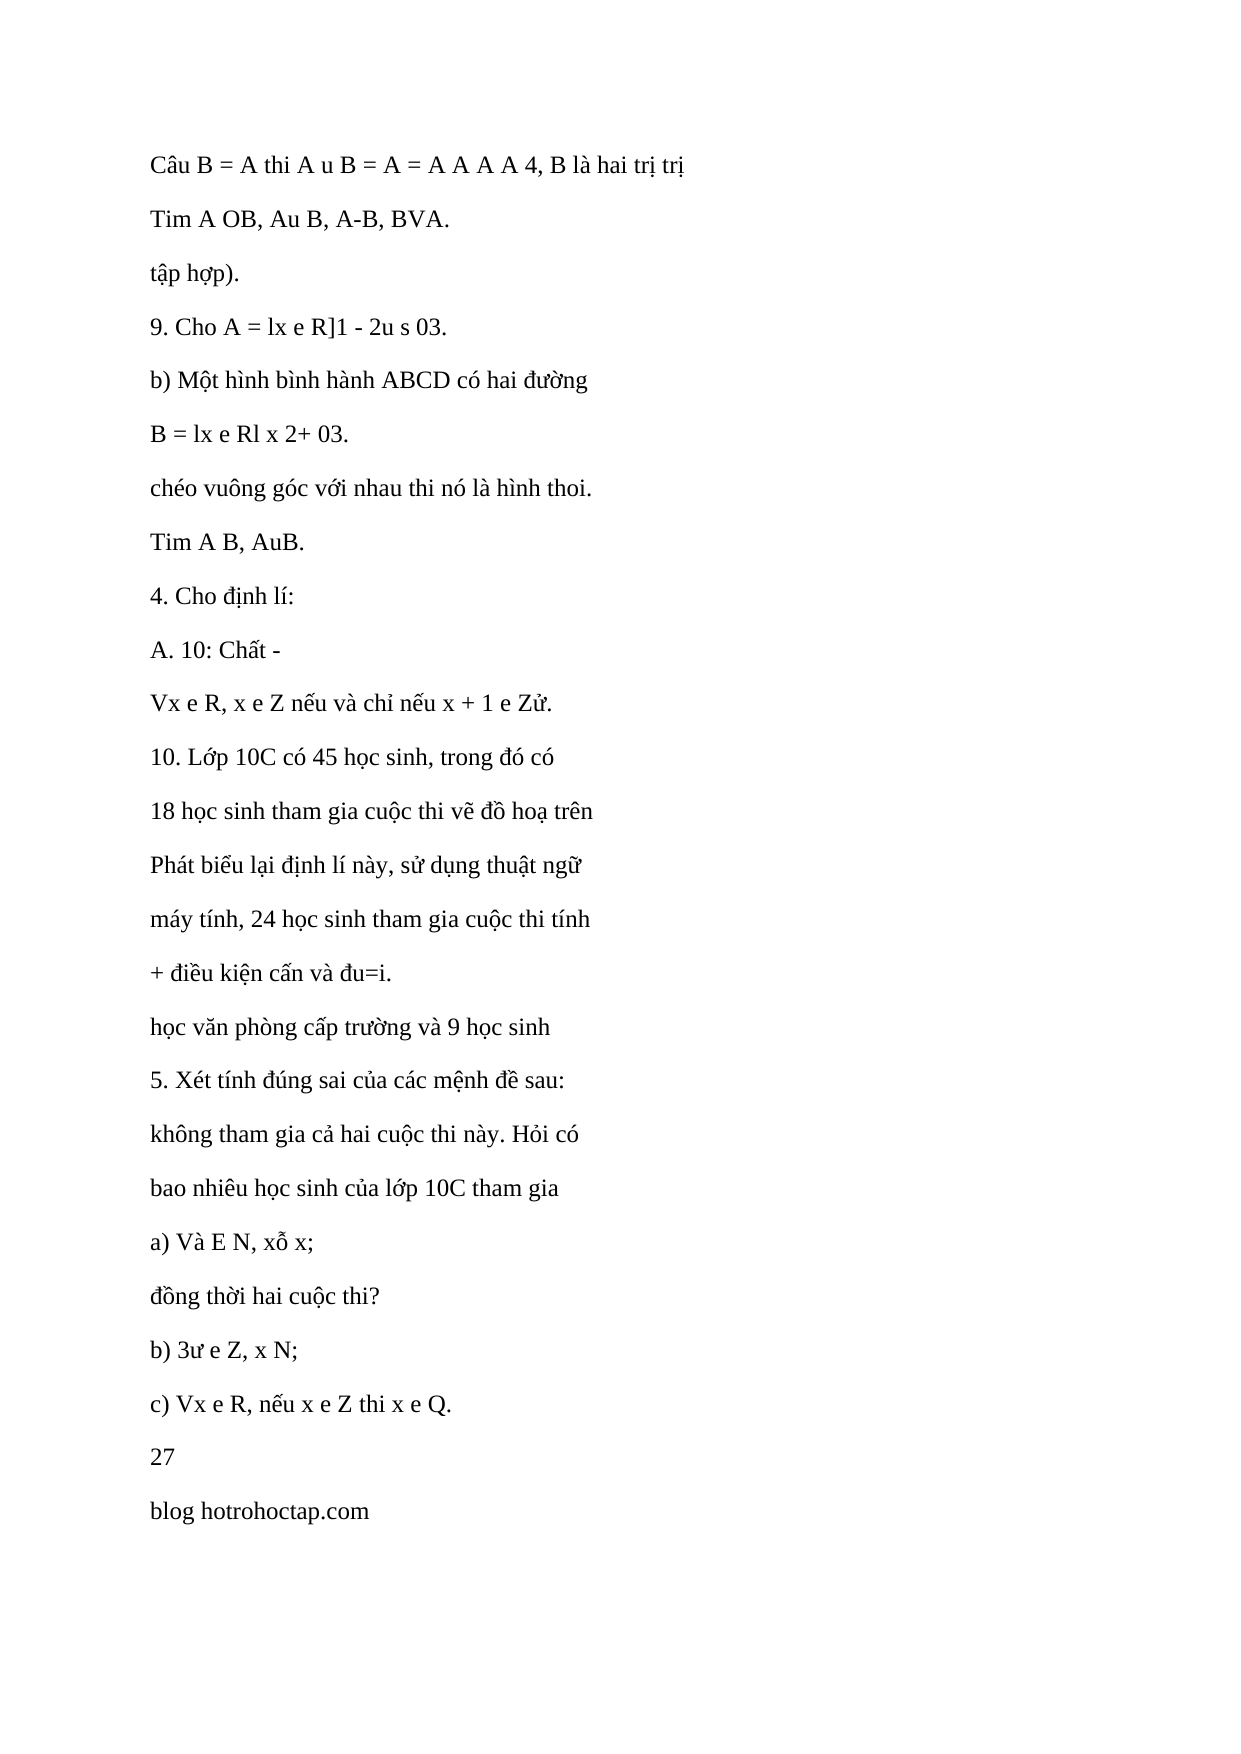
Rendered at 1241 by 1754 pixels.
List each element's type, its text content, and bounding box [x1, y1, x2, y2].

text Vx e R, x e Z nếu và chỉ nếu x + 1 e Zử. [150, 688, 1090, 717]
text + điều kiện cấn và đu=i. [150, 958, 1090, 987]
text học văn phòng cấp trường và 9 học sinh [150, 1012, 1090, 1040]
text bao nhiêu học sinh của lớp 10C tham gia [150, 1173, 1090, 1202]
text máy tính, 24 học sinh tham gia cuộc thi tính [150, 904, 1090, 933]
text blog hotrohoctap.com [150, 1496, 1090, 1525]
text B = lx e Rl x 2+ 03. [150, 419, 1090, 448]
text A. 10: Chất - [150, 635, 1090, 663]
text Tim A B, AuB. [150, 527, 1090, 556]
text 18 học sinh tham gia cuộc thi vẽ đồ hoạ trên [150, 796, 1090, 825]
text c) Vx e R, nếu x e Z thi x e Q. [150, 1389, 1090, 1417]
text 5. Xét tính đúng sai của các mệnh đề sau: [150, 1066, 1090, 1094]
text 4. Cho định lí: [150, 581, 1090, 609]
text tập hợp). [150, 258, 1090, 286]
text b) 3ư e Z, x N; [150, 1335, 1090, 1363]
text Phát biểu lại định lí này, sử dụng thuật ngữ [150, 850, 1090, 879]
text Câu B = A thi A u B = A = A A A A 4, B là hai trị trị [150, 150, 1090, 179]
text Tim A OB, Au B, A-B, BVA. [150, 204, 1090, 233]
text đồng thời hai cuộc thi? [150, 1281, 1090, 1310]
text chéo vuông góc với nhau thi nó là hình thoi. [150, 473, 1090, 502]
text 9. Cho A = lx e R]1 - 2u s 03. [150, 312, 1090, 340]
text 27 [150, 1442, 1090, 1471]
text b) Một hình bình hành ABCD có hai đường [150, 365, 1090, 394]
text a) Và E N, xỗ x; [150, 1227, 1090, 1256]
text không tham gia cả hai cuộc thi này. Hỏi có [150, 1119, 1090, 1148]
text 10. Lớp 10C có 45 học sinh, trong đó có [150, 742, 1090, 771]
